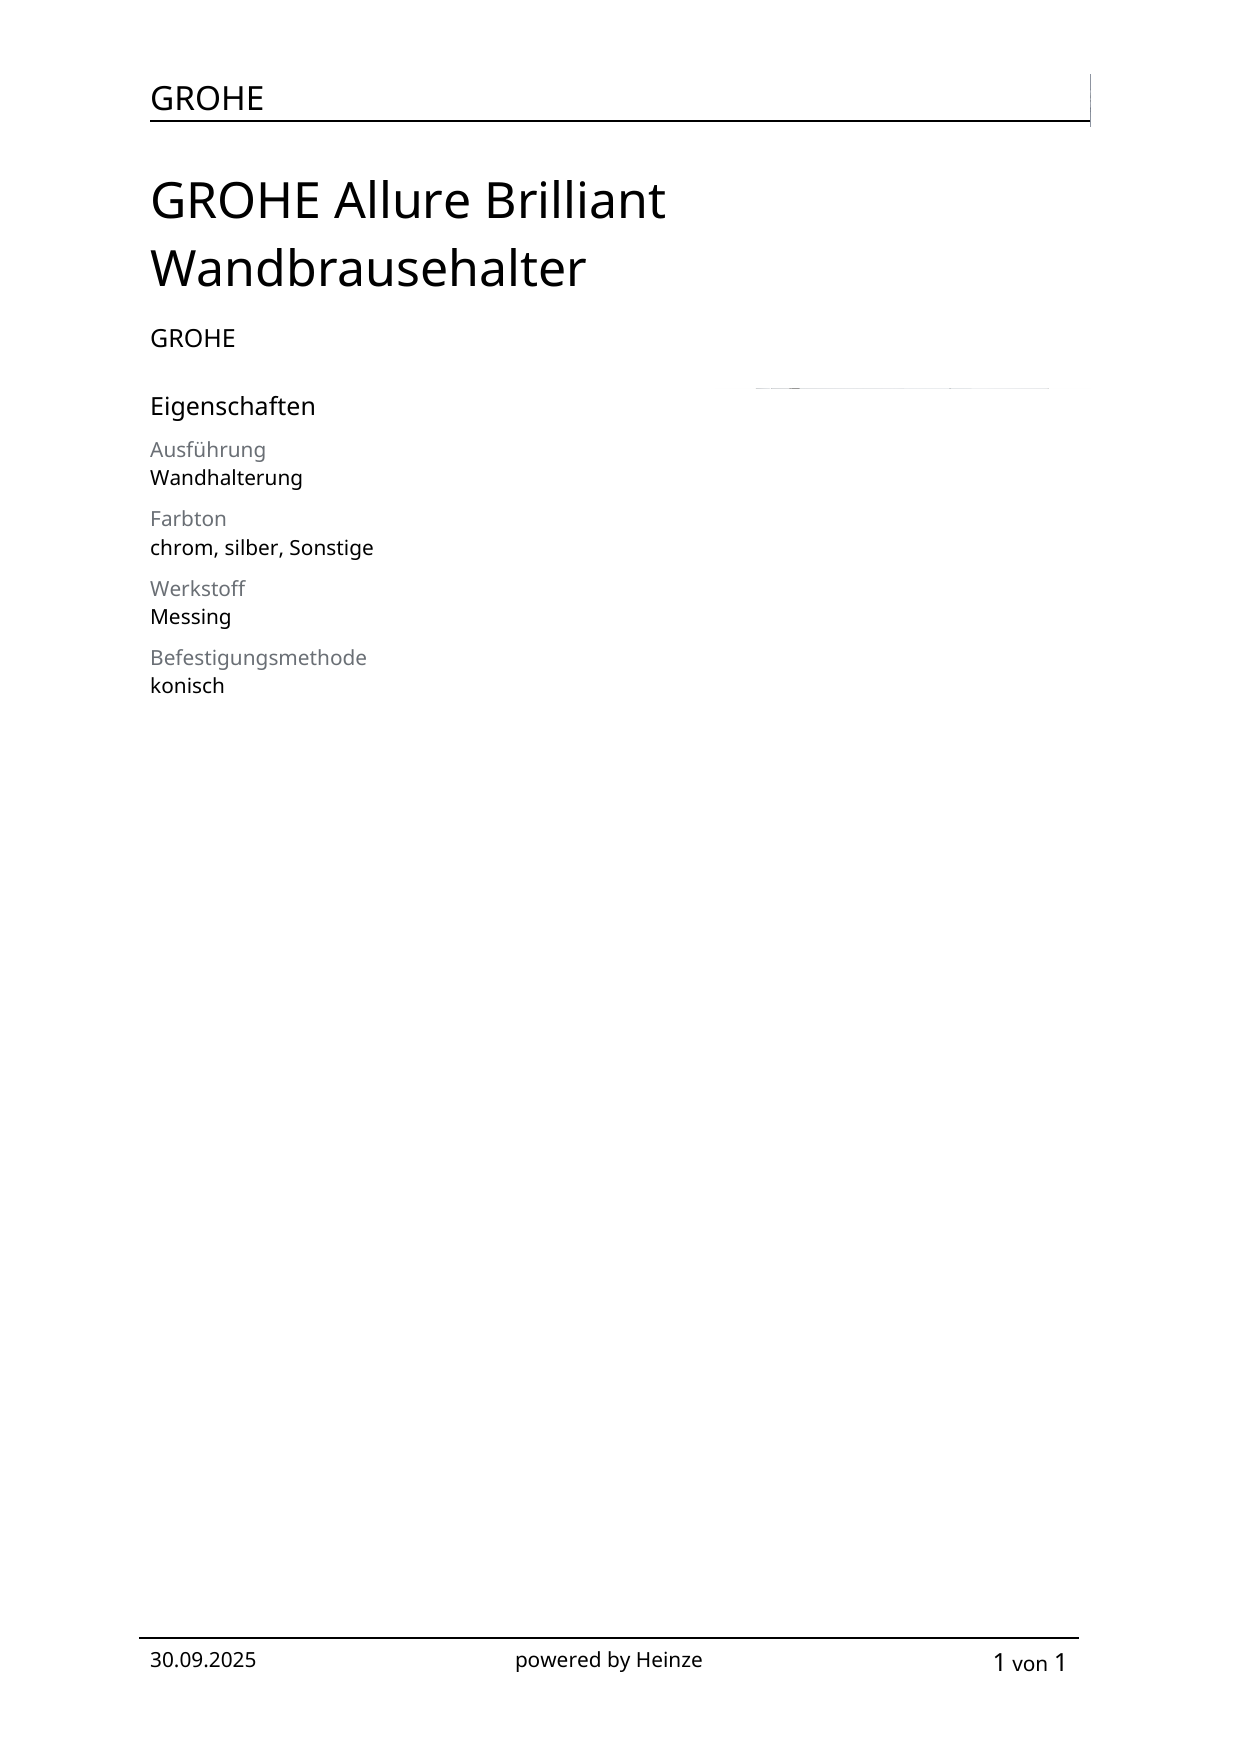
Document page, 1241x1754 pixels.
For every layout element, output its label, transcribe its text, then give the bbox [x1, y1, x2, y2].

text konisch [150, 671, 1090, 700]
text Werkstoff [150, 574, 1090, 602]
text Ausführung [150, 435, 1090, 463]
text Eigenschaften [150, 388, 1090, 422]
text chrom, silber, Sonstige [150, 533, 1090, 561]
text Farbton [150, 504, 1090, 533]
text Befestigungsmethode [150, 643, 1090, 671]
text Messing [150, 602, 1090, 631]
text GROHE [150, 320, 1090, 354]
text Wandhalterung [150, 463, 1090, 492]
text GROHE Allure Brilliant Wandbrausehalter [150, 165, 1090, 301]
